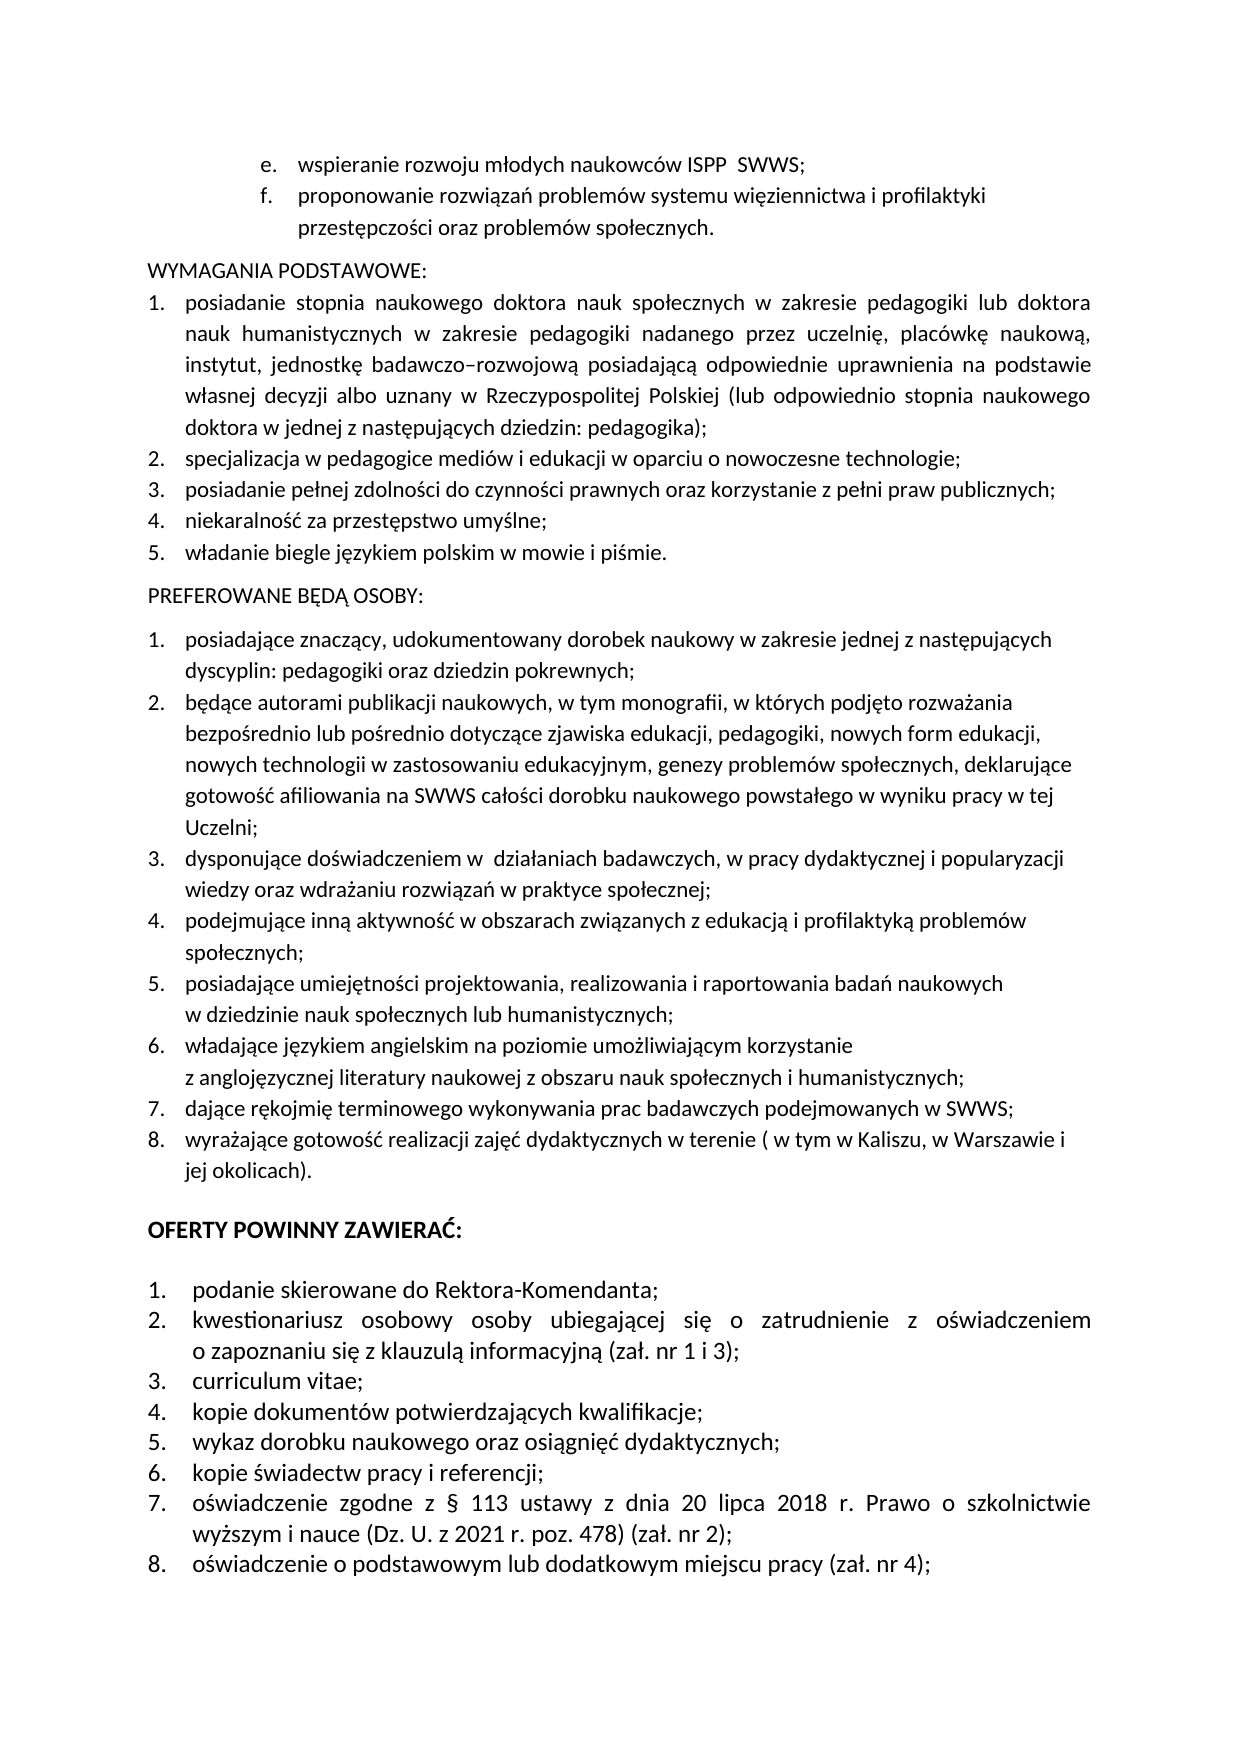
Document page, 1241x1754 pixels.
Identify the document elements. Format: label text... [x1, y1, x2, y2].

list władające językiem angielskim na poziomie umożliwiającym korzystanie z anglojęzycznej literatury naukowej z obszaru nauk społecznych i humanistycznych; [148, 1029, 1093, 1091]
list oświadczenie zgodne z § 113 ustawy z dnia 20 lipca 2018 r. Prawo o szkolnictwie wyższym i nauce (Dz. U. z 2021 r. poz. 478) (zał. nr 2); [148, 1488, 1093, 1549]
list podejmujące inną aktywność w obszarach związanych z edukacją i profilaktyką problemów społecznych; [148, 904, 1093, 966]
text OFERTY POWINNY ZAWIERAĆ: [148, 1214, 1093, 1245]
list dające rękojmię terminowego wykonywania prac badawczych podejmowanych w SWWS; [148, 1091, 1093, 1123]
list kopie świadectw pracy i referencji; [148, 1457, 1093, 1488]
list specjalizacja w pedagogice mediów i edukacji w oparciu o nowoczesne technologie; [148, 441, 1093, 473]
list posiadające umiejętności projektowania, realizowania i raportowania badań naukowych w dziedzinie nauk społecznych lub humanistycznych; [148, 966, 1093, 1029]
list wykaz dorobku naukowego oraz osiągnięć dydaktycznych; [148, 1427, 1093, 1457]
list podanie skierowane do Rektora-Komendanta; [148, 1274, 1093, 1304]
list kwestionariusz osobowy osoby ubiegającej się o zatrudnienie z oświadczeniem o zapoznaniu się z klauzulą informacyjną (zał. nr 1 i 3); [148, 1304, 1093, 1366]
list posiadanie pełnej zdolności do czynności prawnych oraz korzystanie z pełni praw publicznych; [148, 473, 1093, 504]
list dysponujące doświadczeniem w działaniach badawczych, w pracy dydaktycznej i popularyzacji wiedzy oraz wdrażaniu rozwiązań w praktyce społecznej; [148, 841, 1093, 904]
list posiadanie stopnia naukowego doktora nauk społecznych w zakresie pedagogiki lub doktora nauk humanistycznych w zakresie pedagogiki nadanego przez uczelnię, placówkę naukową, instytut, jednostkę badawczo–rozwojową posiadającą odpowiednie uprawnienia na podstawie własnej decyzji albo uznany w Rzeczypospolitej Polskiej (lub odpowiednio stopnia naukowego doktora w jednej z następujących dziedzin: pedagogika); [148, 285, 1093, 441]
list oświadczenie o podstawowym lub dodatkowym miejscu pracy (zał. nr 4); [148, 1549, 1093, 1579]
list proponowanie rozwiązań problemów systemu więziennictwa i profilaktyki przestępczości oraz problemów społecznych. [260, 179, 1093, 241]
list curriculum vitae; [148, 1366, 1093, 1396]
list posiadające znaczący, udokumentowany dorobek naukowy w zakresie jednej z następujących dyscyplin: pedagogiki oraz dziedzin pokrewnych; [148, 623, 1093, 685]
list będące autorami publikacji naukowych, w tym monografii, w których podjęto rozważania bezpośrednio lub pośrednio dotyczące zjawiska edukacji, pedagogiki, nowych form edukacji, nowych technologii w zastosowaniu edukacyjnym, genezy problemów społecznych, deklarujące gotowość afiliowania na SWWS całości dorobku naukowego powstałego w wyniku pracy w tej Uczelni; [148, 685, 1093, 841]
text PREFEROWANE BĘDĄ OSOBY: [148, 579, 1093, 610]
list wyrażające gotowość realizacji zajęć dydaktycznych w terenie ( w tym w Kaliszu, w Warszawie i jej okolicach). [148, 1123, 1093, 1185]
list niekaralność za przestępstwo umyślne; [148, 504, 1093, 535]
list władanie biegle językiem polskim w mowie i piśmie. [148, 535, 1093, 566]
list kopie dokumentów potwierdzających kwalifikacje; [148, 1396, 1093, 1427]
text WYMAGANIA PODSTAWOWE: [147, 254, 1093, 285]
list wspieranie rozwoju młodych naukowców ISPP SWWS; [260, 148, 1093, 179]
